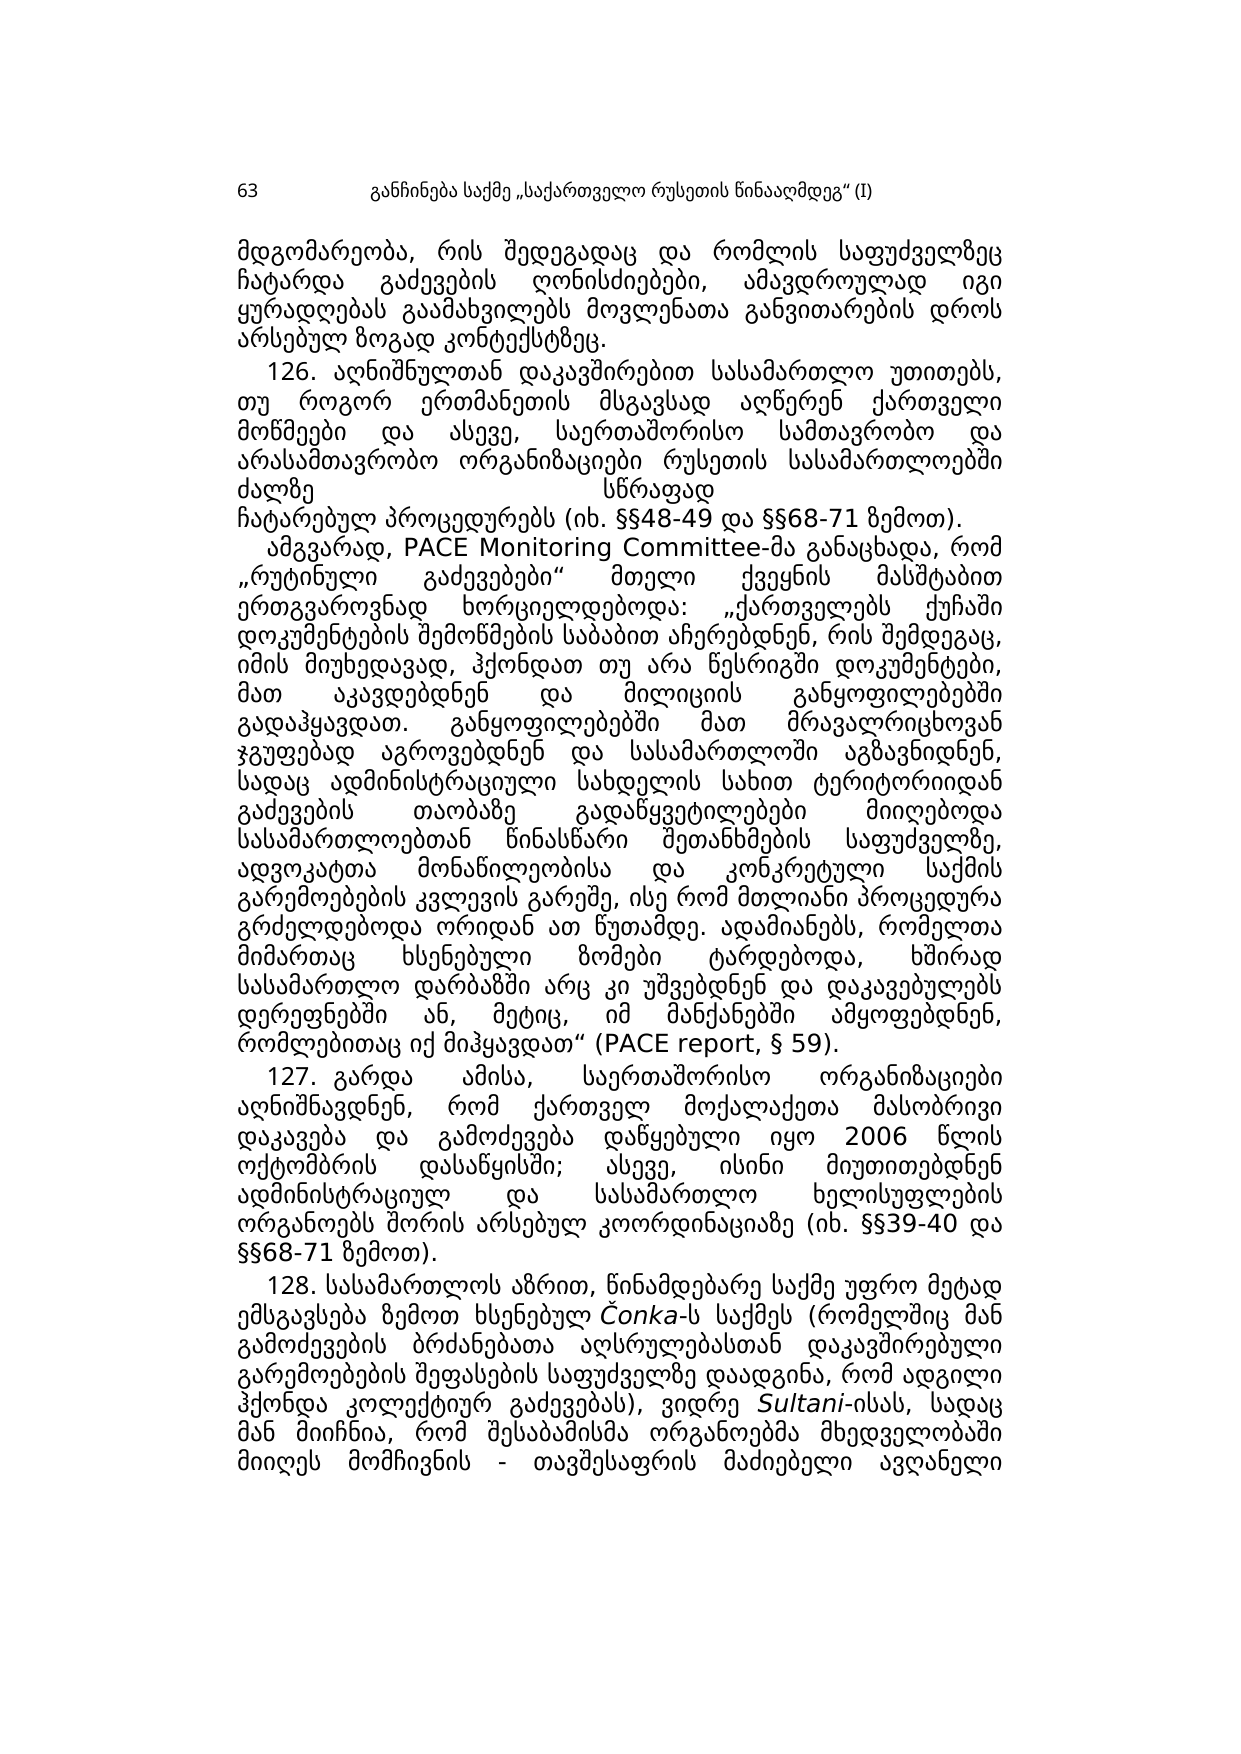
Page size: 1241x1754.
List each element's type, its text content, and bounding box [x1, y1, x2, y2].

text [237, 237, 1003, 353]
text ამგვარად, PACE Monitoring Committee-მა განაცხადა, რომ „რუტინული გაძევებები“ მთელი ქვეყნის მასშტაბით ერთგვაროვნად ხორციელდებოდა: „ქართველებს ქუჩაში დოკუმენტების შემოწმების საბაბით აჩერებდნენ, რის შემდეგაც, იმის მიუხედავად, ჰქონდათ თუ არა წესრიგში დოკუმენტები, მათ აკავდებდნენ და მილიციის განყოფილებებში გადაჰყავდათ. განყოფილებებში მათ მრავალრიცხოვან ჯგუფებად აგროვებდნენ და სასამართლოში აგზავნიდნენ, სადაც ადმინისტრაციული სახდელის სახით ტერიტორიიდან გაძევების თაობაზე გადაწყვეტილებები მიიღებოდა სასამართლოებთან წინასწარი შეთანხმების საფუძველზე, ადვოკატთა მონაწილეობისა და კონკრეტული საქმის გარემოებების კვლევის გარეშე, ისე რომ მთლიანი პროცედურა გრძელდებოდა ორიდან ათ წუთამდე. ადამიანებს, რომელთა მიმართაც ხსენებული ზომები ტარდებოდა, ხშირად სასამართლო დარბაზში არც კი უშვებდნენ და დაკავებულებს დერეფნებში ან, მეტიც, იმ მანქანებში ამყოფებდნენ, რომლებითაც იქ მიჰყავდათ“ (PACE report, § 59). [237, 533, 1003, 1058]
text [237, 1267, 1003, 1477]
